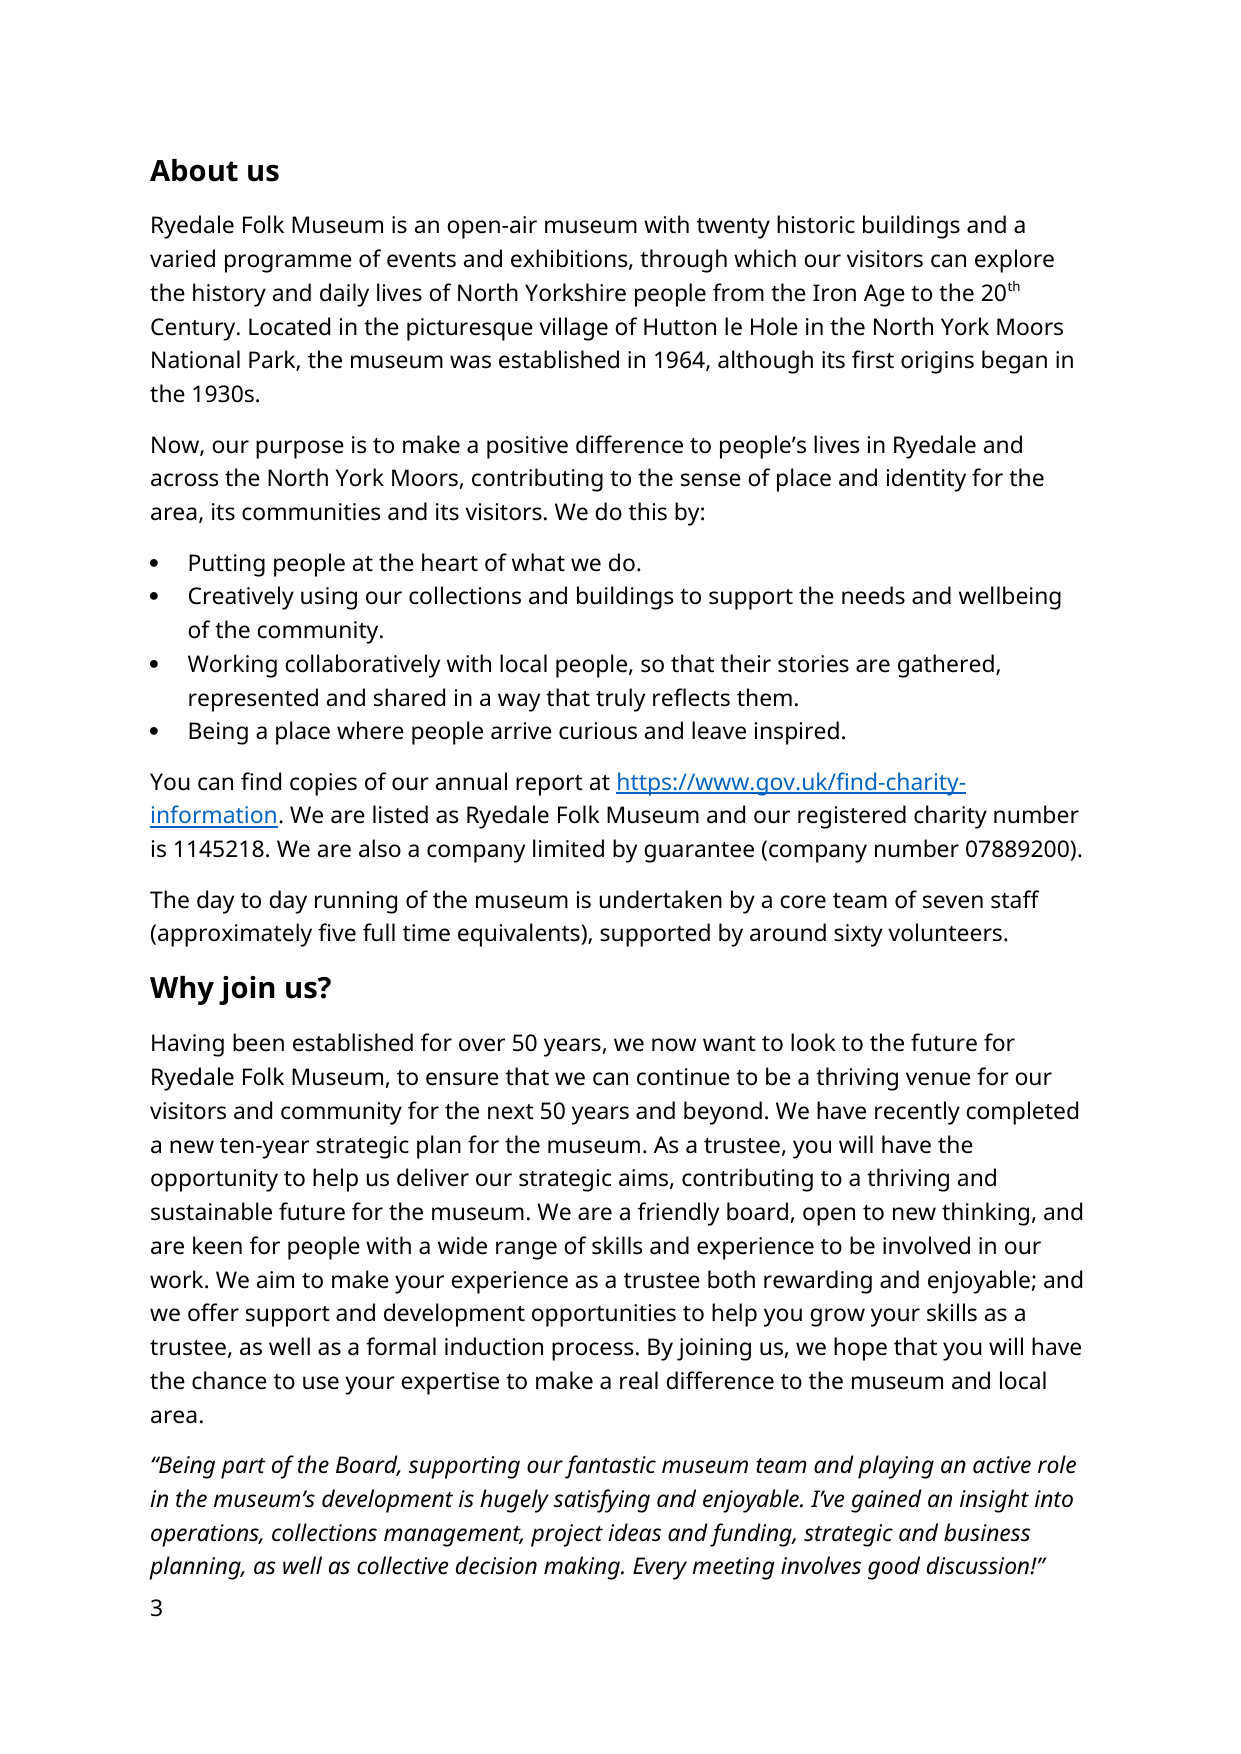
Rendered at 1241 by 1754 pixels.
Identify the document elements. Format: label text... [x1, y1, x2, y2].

text “Being part of the Board, supporting our fantastic museum team and playing an active role in the museum’s development is hugely satisfying and enjoyable. I’ve gained an insight into operations, collections management, project ideas and funding, strategic and business planning, as well as collective decision making. Every meeting involves good discussion!” [150, 1449, 1090, 1581]
list Working collaboratively with local people, so that their stories are gathered, represented and shared in a way that truly reflects them. [150, 648, 1090, 713]
text Ryedale Folk Museum is an open-air museum with twenty historic buildings and a varied programme of events and exhibitions, through which our visitors can explore the history and daily lives of North Yorkshire people from the Iron Age to the 20th Century. Located in the picturesque village of Hutton le Hole in the North York Moors National Park, the museum was established in 1964, although its first origins began in the 1930s. [150, 209, 1090, 409]
text About us [150, 150, 1090, 190]
text Having been established for over 50 years, we now want to look to the future for Ryedale Folk Museum, to ensure that we can continue to be a thriving venue for our visitors and community for the next 50 years and beyond. We have recently completed a new ten-year strategic plan for the museum. As a trustee, you will have the opportunity to help us deliver our strategic aims, contributing to a thriving and sustainable future for the museum. We are a friendly board, open to new thinking, and are keen for people with a wide range of skills and experience to be involved in our work. We aim to make your experience as a trustee both rewarding and enjoyable; and we offer support and development opportunities to help you grow your skills as a trustee, as well as a formal induction process. By joining us, we hope that you will have the chance to use your expertise to make a real difference to the museum and local area. [150, 1027, 1090, 1430]
text Now, our purpose is to make a positive difference to people’s lives in Ryedale and across the North York Moors, contributing to the sense of place and identity for the area, its communities and its visitors. We do this by: [150, 429, 1090, 527]
text The day to day running of the museum is undertaken by a core team of seven staff (approximately five full time equivalents), supported by around sixty volunteers. [150, 884, 1090, 949]
text Why join us? [150, 968, 1090, 1007]
list Creatively using our collections and buildings to support the needs and wellbeing of the community. [150, 580, 1090, 645]
list Being a place where people arrive curious and leave inspired. [150, 715, 1090, 747]
text You can find copies of our annual report at https://www.gov.uk/find-charity-information. We are listed as Ryedale Folk Museum and our registered charity number is 1145218. We are also a company limited by guarantee (company number 07889200). [150, 766, 1090, 864]
list Putting people at the heart of what we do. [150, 547, 1090, 578]
